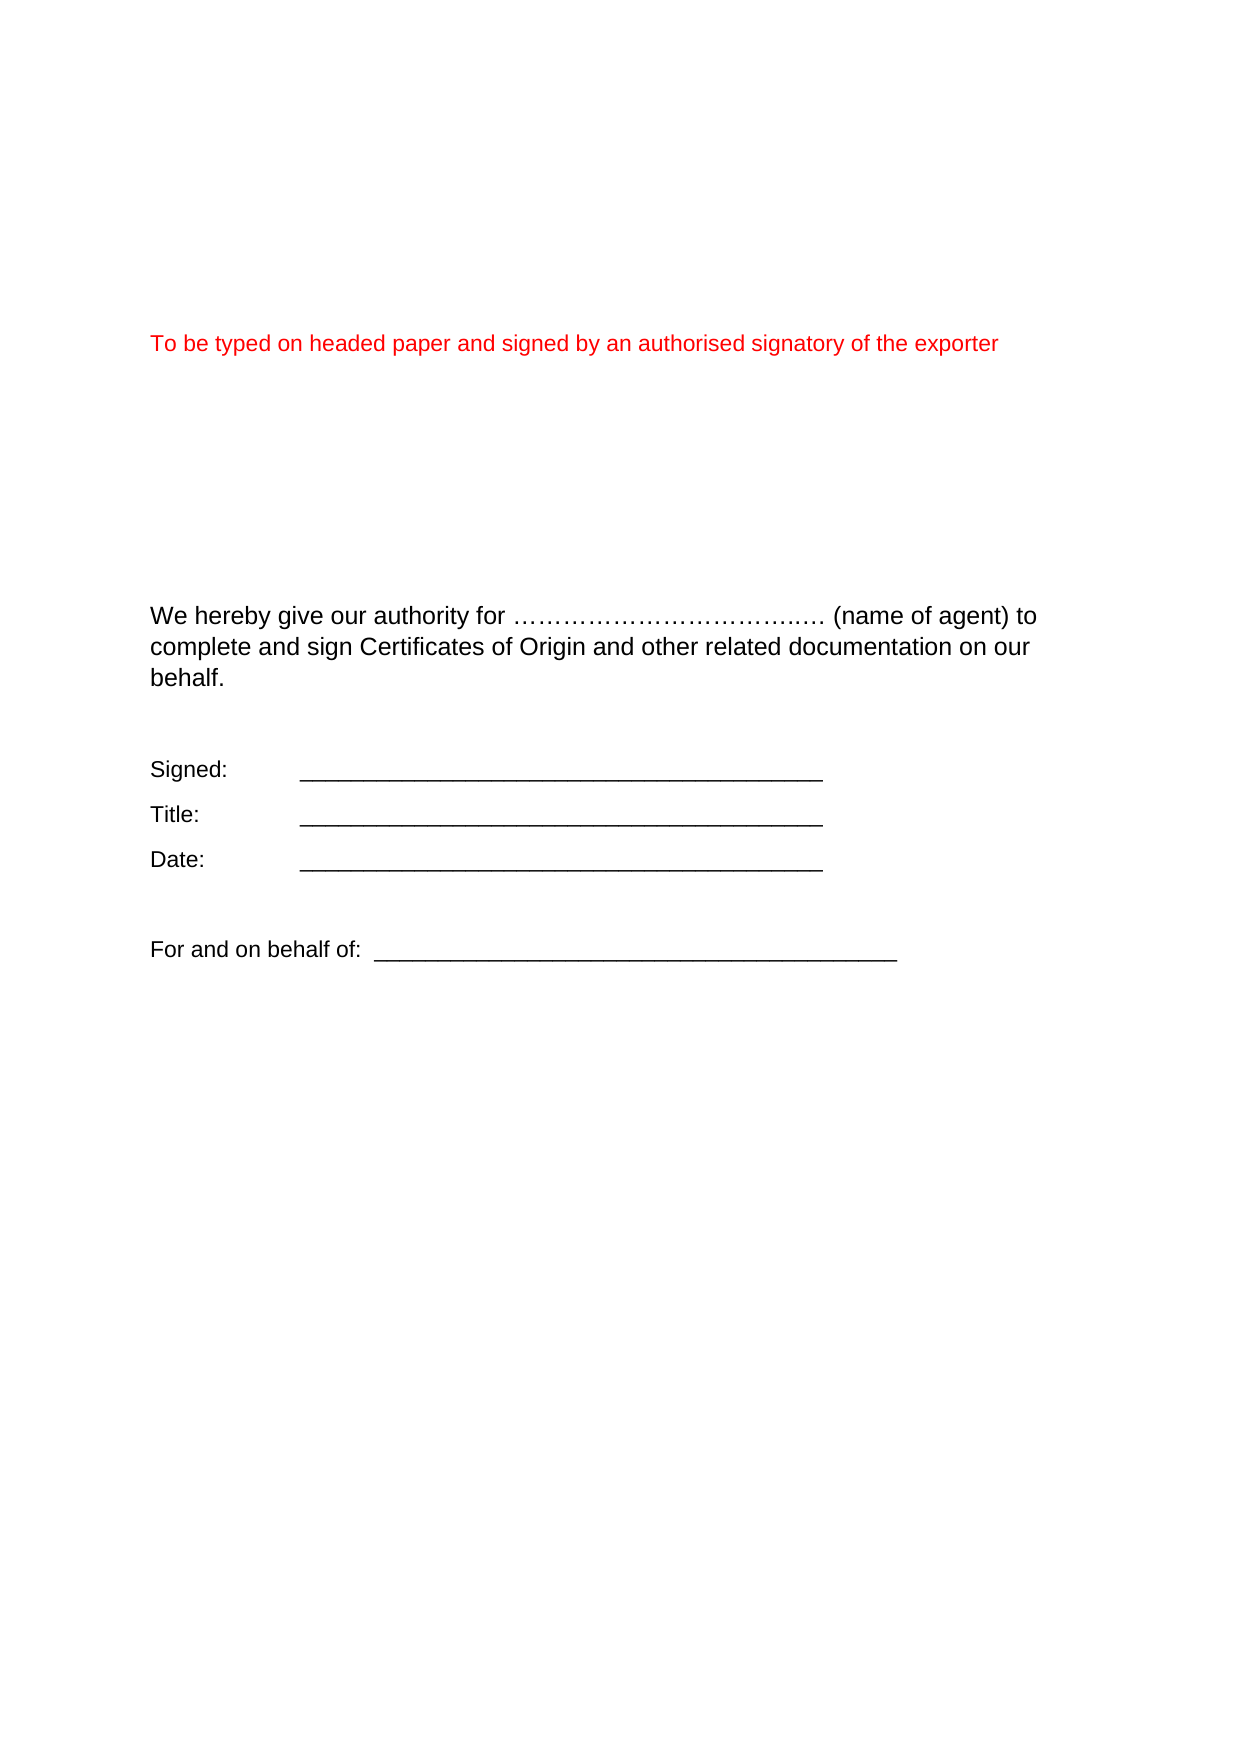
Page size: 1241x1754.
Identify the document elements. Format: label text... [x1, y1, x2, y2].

text Signed: _________________________________________ [150, 756, 1090, 782]
text Date: _________________________________________ [150, 846, 1090, 872]
text For and on behalf of: _________________________________________ [150, 936, 1090, 963]
text To be typed on headed paper and signed by an authorised signatory of the exporter [150, 330, 1090, 357]
text We hereby give our authority for ……………………………..… (name of agent) to complete and sign Certificates of Origin and other related documentation on our behalf. [150, 601, 1090, 692]
text Title: _________________________________________ [150, 801, 1090, 827]
